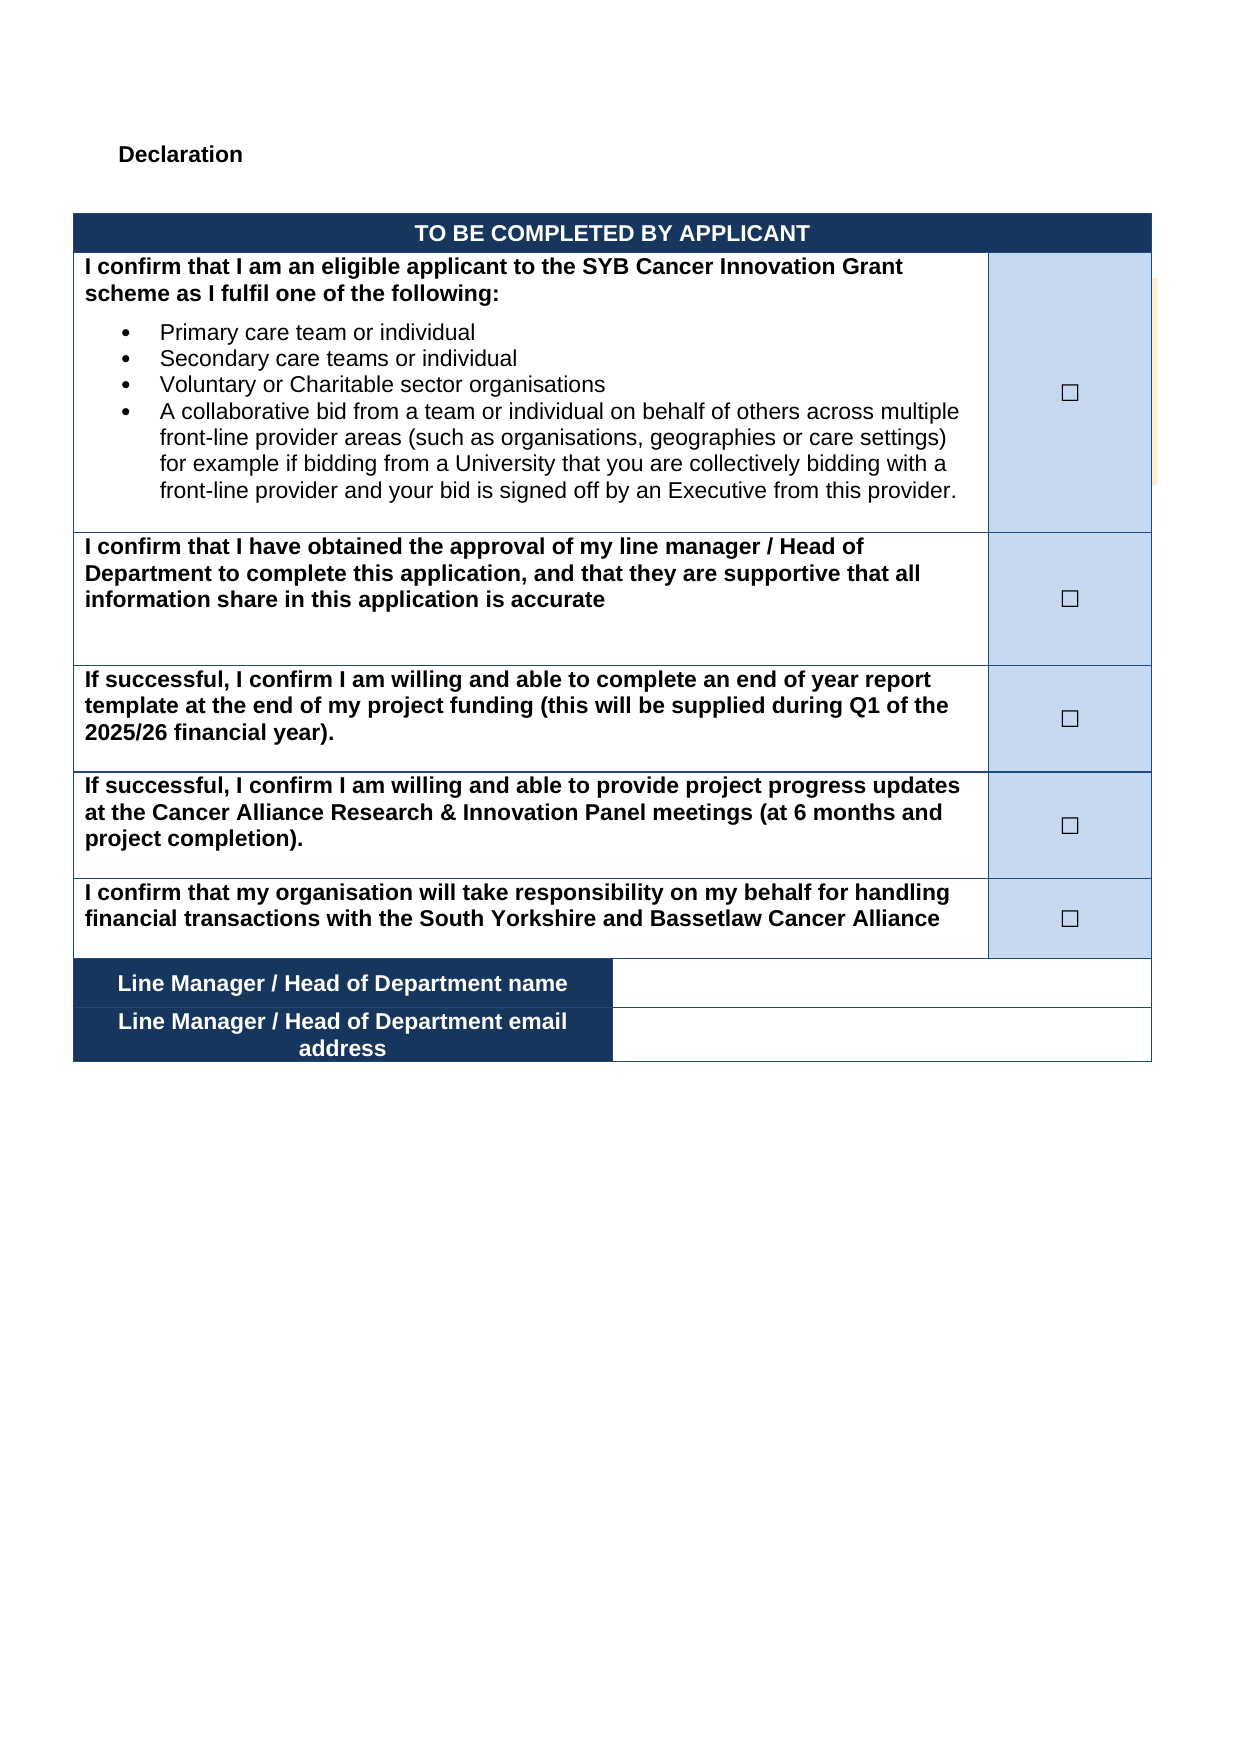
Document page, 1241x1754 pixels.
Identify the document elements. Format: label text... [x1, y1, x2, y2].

table_cell If successful, I confirm I am willing and able to complete an end of year report template at the end of my project funding (this will be supplied during Q1 of the 2025/26 financial year). [74, 666, 988, 771]
table_header TO BE COMPLETED BY APPLICANT [74, 214, 1151, 252]
table_cell I confirm that I have obtained the approval of my line manager / Head of Department to complete this application, and that they are supportive that all information share in this application is accurate [74, 533, 988, 665]
table_cell I confirm that I am an eligible applicant to the SYB Cancer Innovation Grant scheme as I fulfil one of the following: Primary care team or individual Secondary care teams or individual Voluntary or Charitable sector organisations A collaborative bid from a team or individual on behalf of others across multiple front-line provider areas (such as organisations, geographies or care settings) for example if bidding from a University that you are collectively bidding with a front-line provider and your bid is signed off by an Executive from this provider. [74, 253, 988, 532]
text Declaration [118, 141, 1136, 168]
table_cell If successful, I confirm I am willing and able to provide project progress updates at the Cancer Alliance Research & Innovation Panel meetings (at 6 months and project completion). [74, 773, 988, 878]
table_cell I confirm that my organisation will take responsibility on my behalf for handling financial transactions with the South Yorkshire and Bassetlaw Cancer Alliance [74, 879, 988, 958]
table_cell [613, 959, 1151, 1007]
table_cell [613, 1008, 1151, 1061]
table_cell Line Manager / Head of Department email address [74, 1008, 612, 1061]
table_cell Line Manager / Head of Department name [74, 959, 612, 1007]
